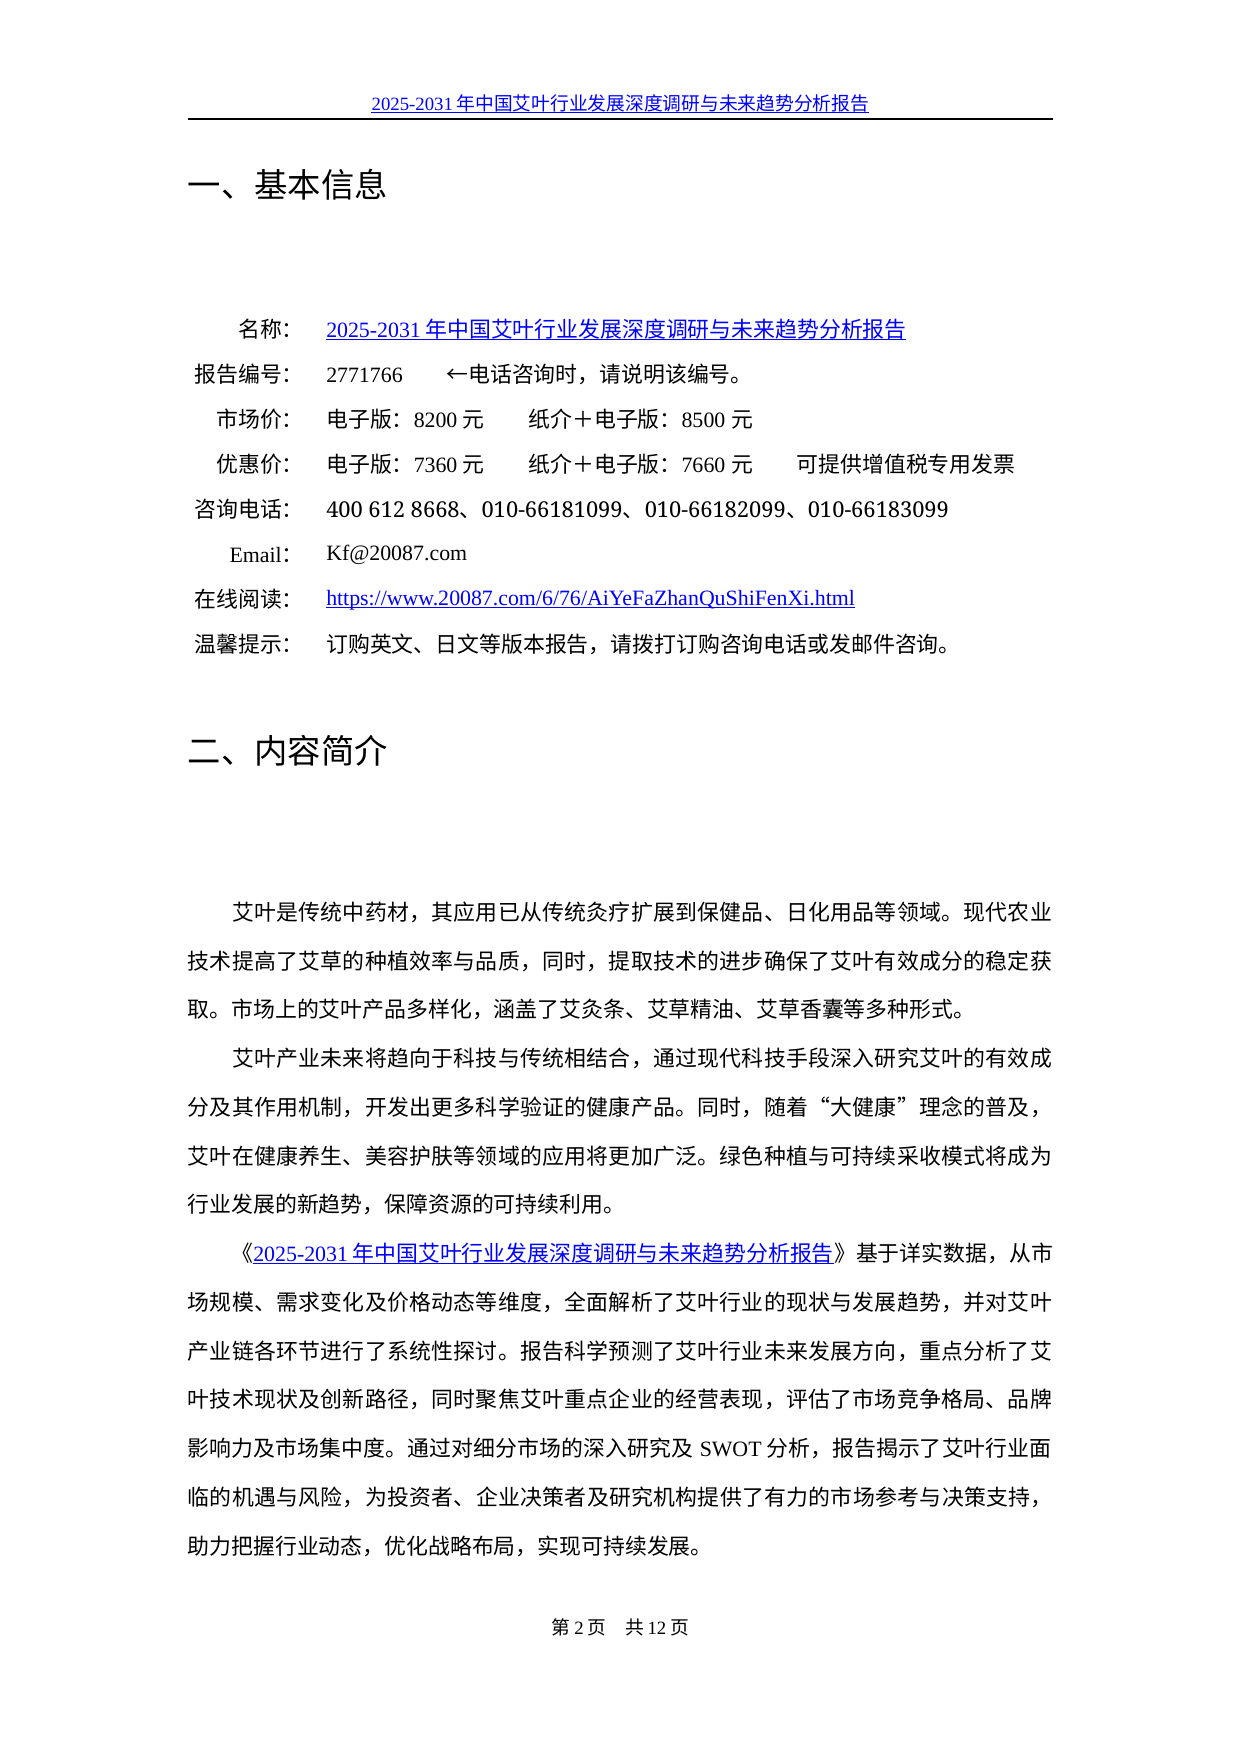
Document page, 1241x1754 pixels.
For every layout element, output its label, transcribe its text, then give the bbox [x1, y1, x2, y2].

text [187, 894, 1053, 1561]
table_cell [315, 582, 1073, 627]
title 二、内容简介 [187, 717, 1053, 782]
table_header 2025-2031年中国艾叶行业发展深度调研与未来趋势分析报告 [315, 312, 1073, 357]
table_cell 电子版：7360 元 纸介＋电子版：7660 元 可提供增值税专用发票 [315, 447, 1073, 492]
table_cell 400 612 8668、010-66181099、010-66182099、010-66183099 [315, 492, 1073, 537]
table_cell 订购英文、日文等版本报告，请拨打订购咨询电话或发邮件咨询。 [315, 627, 1073, 672]
table_cell 在线阅读： [167, 582, 315, 627]
table_cell 电子版：8200 元 纸介＋电子版：8500 元 [315, 402, 1073, 447]
table_cell 2771766 ←电话咨询时，请说明该编号。 [315, 357, 1073, 402]
table_cell Kf@20087.com [315, 537, 1073, 582]
table_cell 报告编号： [167, 357, 315, 402]
table_cell 优惠价： [167, 447, 315, 492]
title 一、基本信息 [187, 150, 1053, 215]
table_cell Email： [167, 537, 315, 582]
table_cell 咨询电话： [167, 492, 315, 537]
table_cell 市场价： [167, 402, 315, 447]
table_header 名称： [167, 312, 315, 357]
table_cell 温馨提示： [167, 627, 315, 672]
